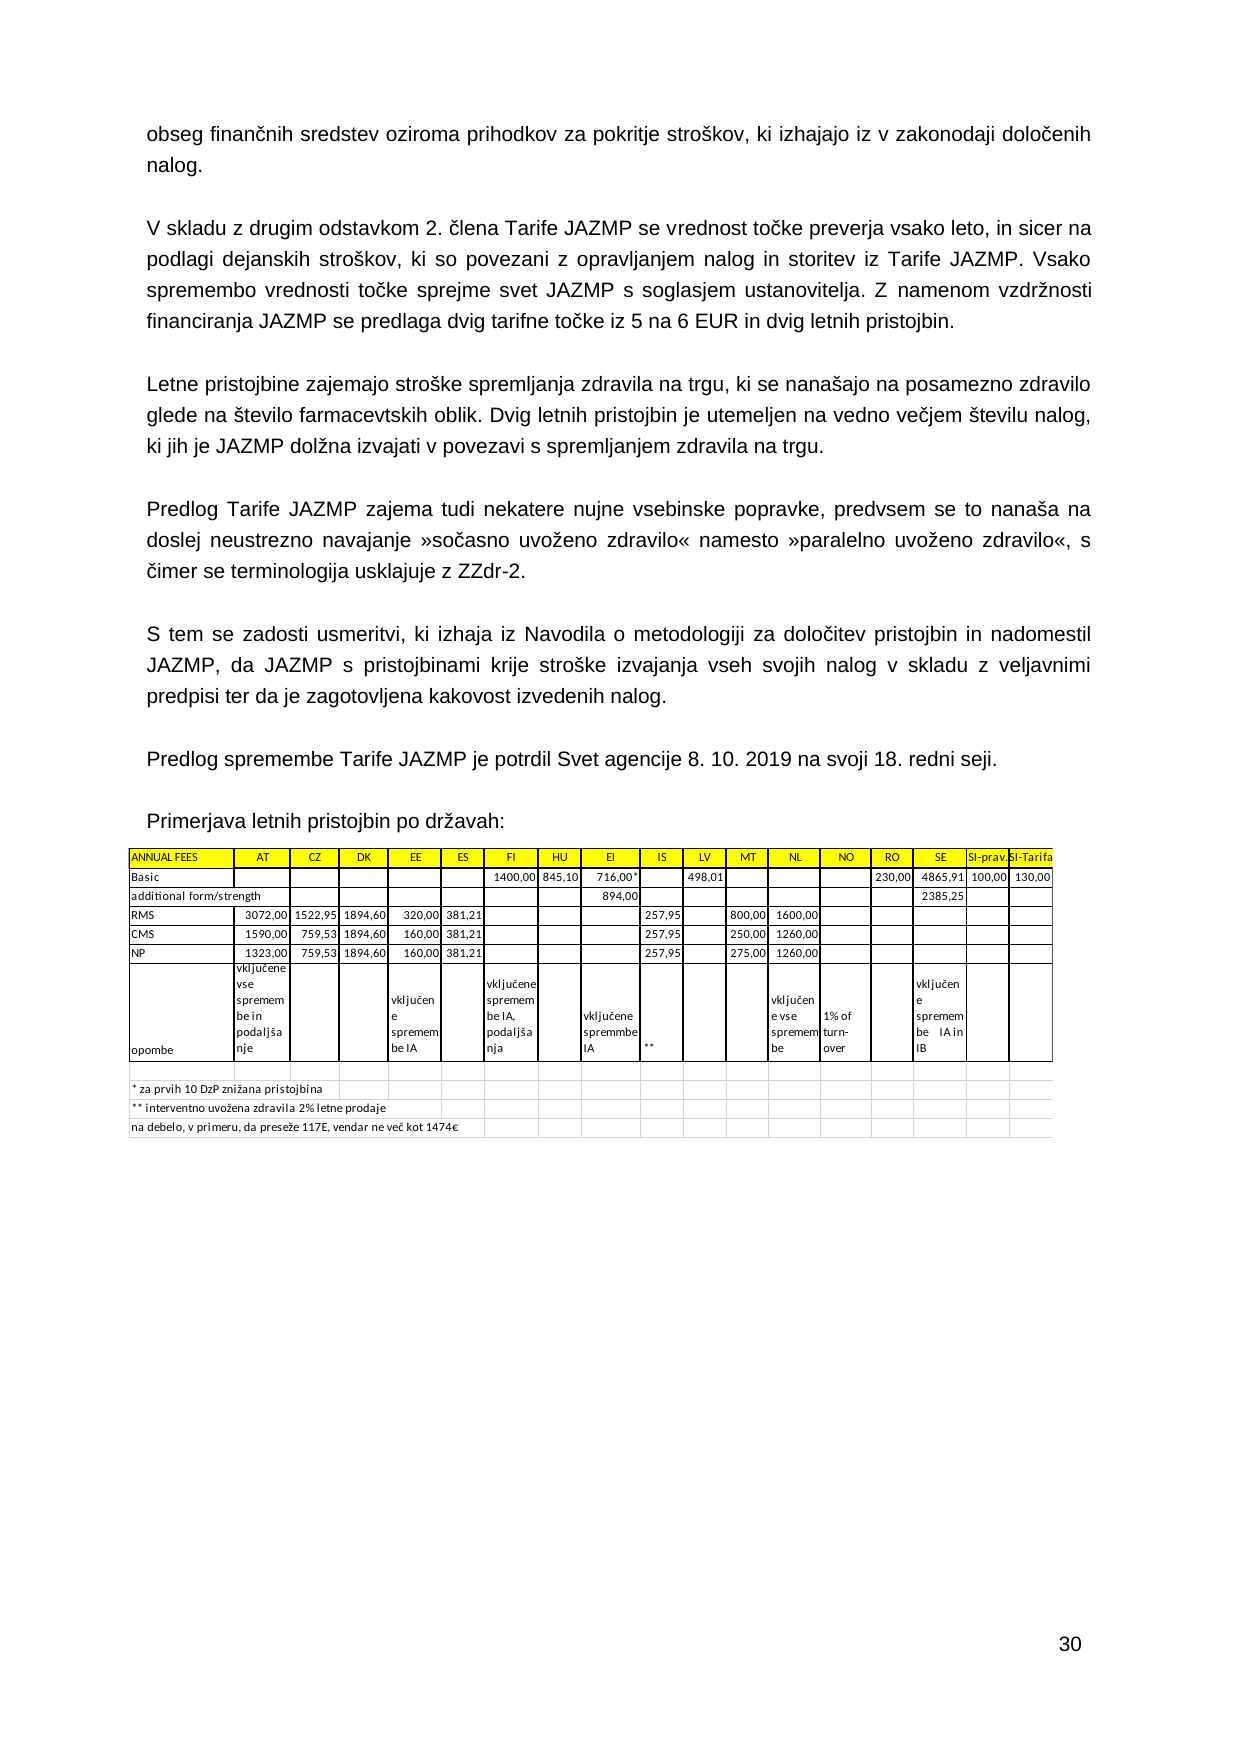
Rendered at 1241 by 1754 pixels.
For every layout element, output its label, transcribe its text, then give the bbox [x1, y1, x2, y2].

text Primerjava letnih pristojbin po državah: [146, 804, 1092, 835]
text Letne pristojbine zajemajo stroške spremljanja zdravila na trgu, ki se nanašajo na posamezno zdravilo glede na število farmacevtskih oblik. Dvig letnih pristojbin je utemeljen na vedno večjem številu nalog, ki jih je JAZMP dolžna izvajati v povezavi s spremljanjem zdravila na trgu. [146, 366, 1092, 460]
text V skladu z drugim odstavkom 2. člena Tarife JAZMP se vrednost točke preverja vsako leto, in sicer na podlagi dejanskih stroškov, ki so povezani z opravljanjem nalog in storitev iz Tarife JAZMP. Vsako spremembo vrednosti točke sprejme svet JAZMP s soglasjem ustanovitelja. Z namenom vzdržnosti financiranja JAZMP se predlaga dvig tarifne točke iz 5 na 6 EUR in dvig letnih pristojbin. [146, 210, 1092, 335]
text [146, 116, 1092, 179]
text Predlog spremembe Tarife JAZMP je potrdil Svet agencije 8. 10. 2019 na svoji 18. redni seji. [146, 741, 1092, 772]
text S tem se zadosti usmeritvi, ki izhaja iz Navodila o metodologiji za določitev pristojbin in nadomestil JAZMP, da JAZMP s pristojbinami krije stroške izvajanja vseh svojih nalog v skladu z veljavnimi predpisi ter da je zagotovljena kakovost izvedenih nalog. [146, 616, 1092, 710]
text Predlog Tarife JAZMP zajema tudi nekatere nujne vsebinske popravke, predvsem se to nanaša na doslej neustrezno navajanje »sočasno uvoženo zdravilo« namesto »paralelno uvoženo zdravilo«, s čimer se terminologija usklajuje z ZZdr-2. [146, 491, 1092, 585]
